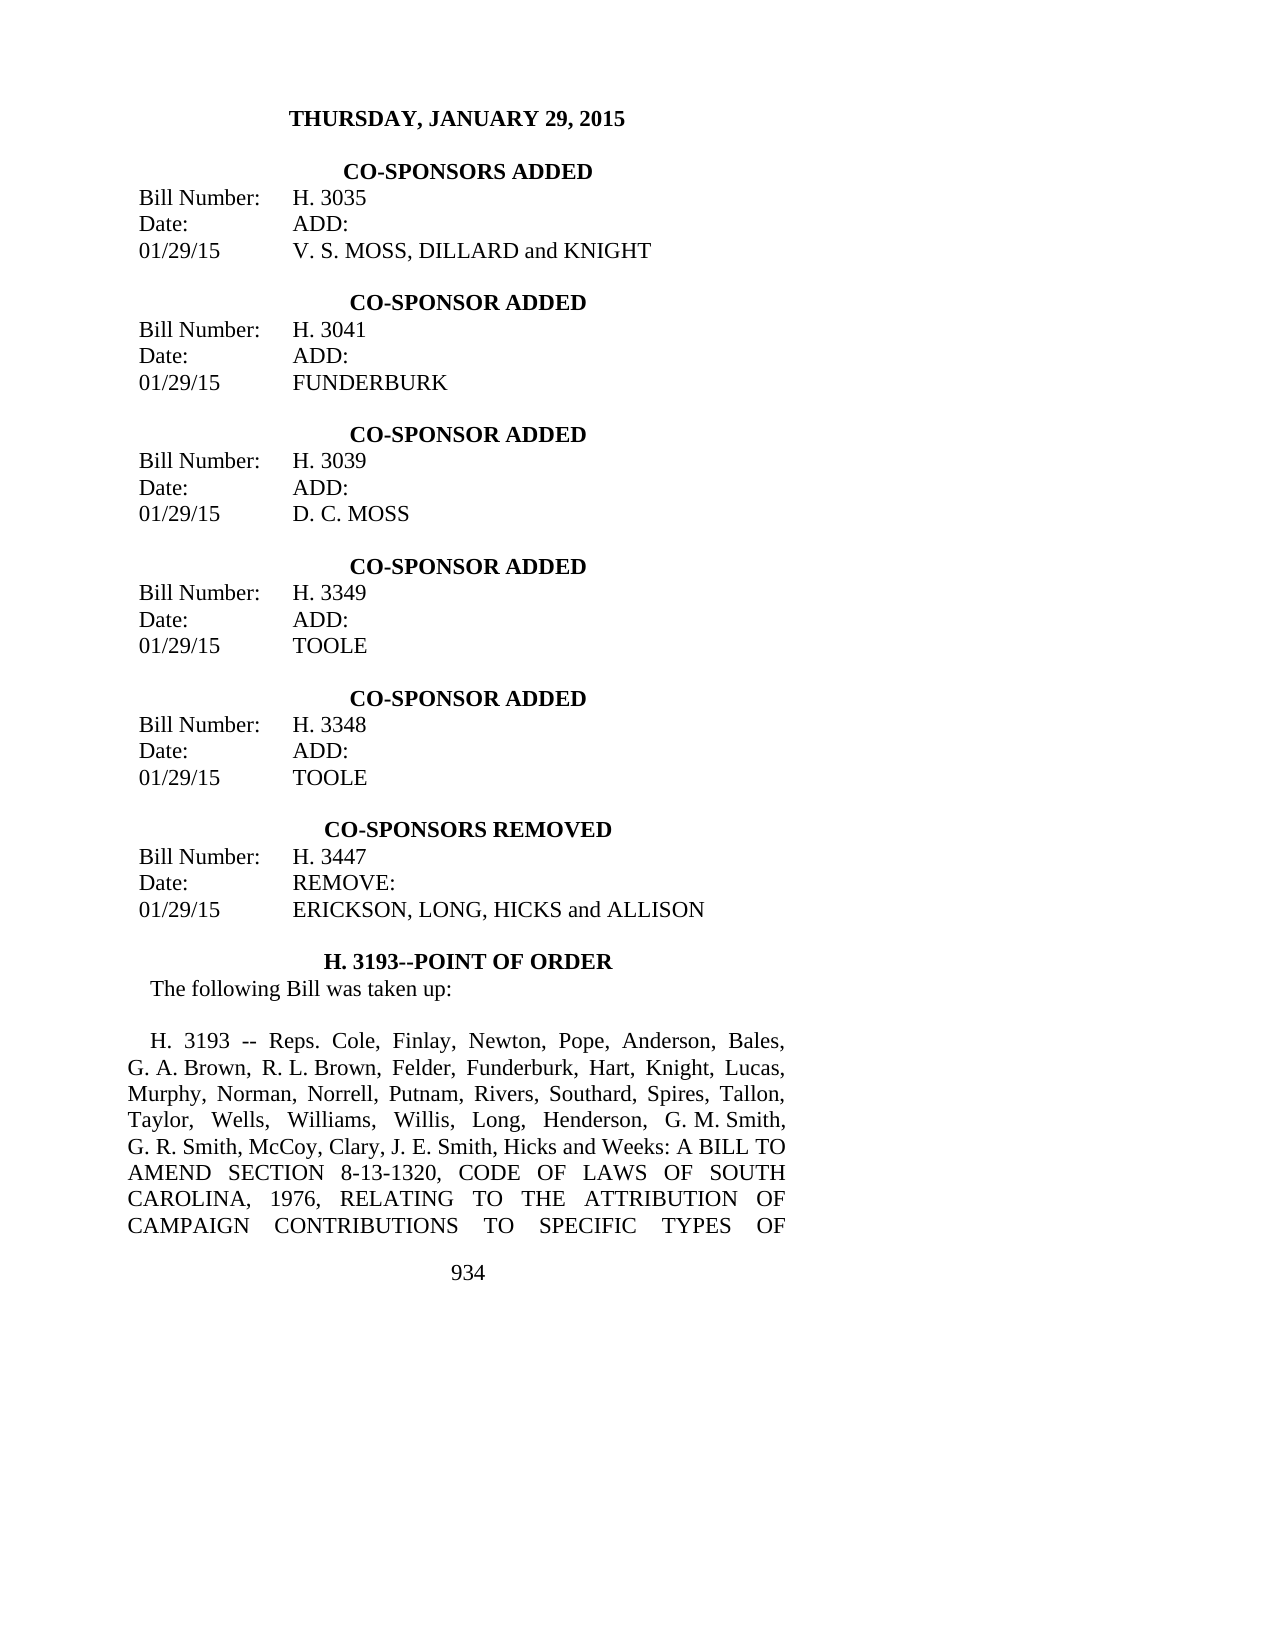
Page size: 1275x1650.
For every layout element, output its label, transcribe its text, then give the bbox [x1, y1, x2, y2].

text CO-SPONSORS REMOVED [127, 817, 786, 843]
table_cell 01/29/15 [128, 369, 281, 395]
table_header H. 3041 [281, 316, 467, 342]
table_cell REMOVE: [281, 869, 724, 896]
table_cell FUNDERBURK [281, 369, 467, 395]
table_cell ADD: [281, 606, 389, 632]
table_header H. 3035 [281, 184, 672, 210]
table_cell V. S. MOSS, DILLARD and KNIGHT [281, 237, 672, 263]
text CO-SPONSOR ADDED [127, 421, 786, 448]
table_cell D. C. MOSS [281, 500, 432, 527]
table_cell 01/29/15 [128, 632, 281, 658]
table_cell TOOLE [281, 632, 389, 658]
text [127, 1027, 786, 1238]
table_cell 01/29/15 [128, 500, 281, 527]
table_header Bill Number: [128, 711, 281, 737]
table_cell Date: [128, 606, 281, 632]
text The following Bill was taken up: [127, 975, 786, 1001]
text CO-SPONSOR ADDED [127, 685, 786, 711]
text CO-SPONSORS ADDED [127, 158, 786, 184]
table_header Bill Number: [128, 843, 281, 869]
table_header Bill Number: [128, 579, 281, 606]
table_header H. 3349 [281, 579, 389, 606]
table_cell Date: [128, 869, 281, 896]
table_cell Date: [128, 342, 281, 368]
text CO-SPONSOR ADDED [127, 289, 786, 316]
table_header H. 3348 [281, 711, 389, 737]
table_header H. 3039 [281, 448, 432, 474]
table_cell ERICKSON, LONG, HICKS and ALLISON [281, 896, 724, 922]
table_header Bill Number: [128, 448, 281, 474]
text H. 3193--POINT OF ORDER [127, 948, 786, 975]
text CO-SPONSOR ADDED [127, 553, 786, 579]
table_cell 01/29/15 [128, 237, 281, 263]
table_cell ADD: [281, 210, 672, 237]
table_cell ADD: [281, 738, 389, 764]
table_cell TOOLE [281, 764, 389, 790]
table_cell Date: [128, 210, 281, 237]
table_cell ADD: [281, 342, 467, 368]
table_cell 01/29/15 [128, 764, 281, 790]
table_header Bill Number: [128, 184, 281, 210]
table_cell Date: [128, 738, 281, 764]
table_cell ADD: [281, 474, 432, 500]
table_header H. 3447 [281, 843, 724, 869]
table_cell 01/29/15 [128, 896, 281, 922]
table_cell Date: [128, 474, 281, 500]
table_header Bill Number: [128, 316, 281, 342]
